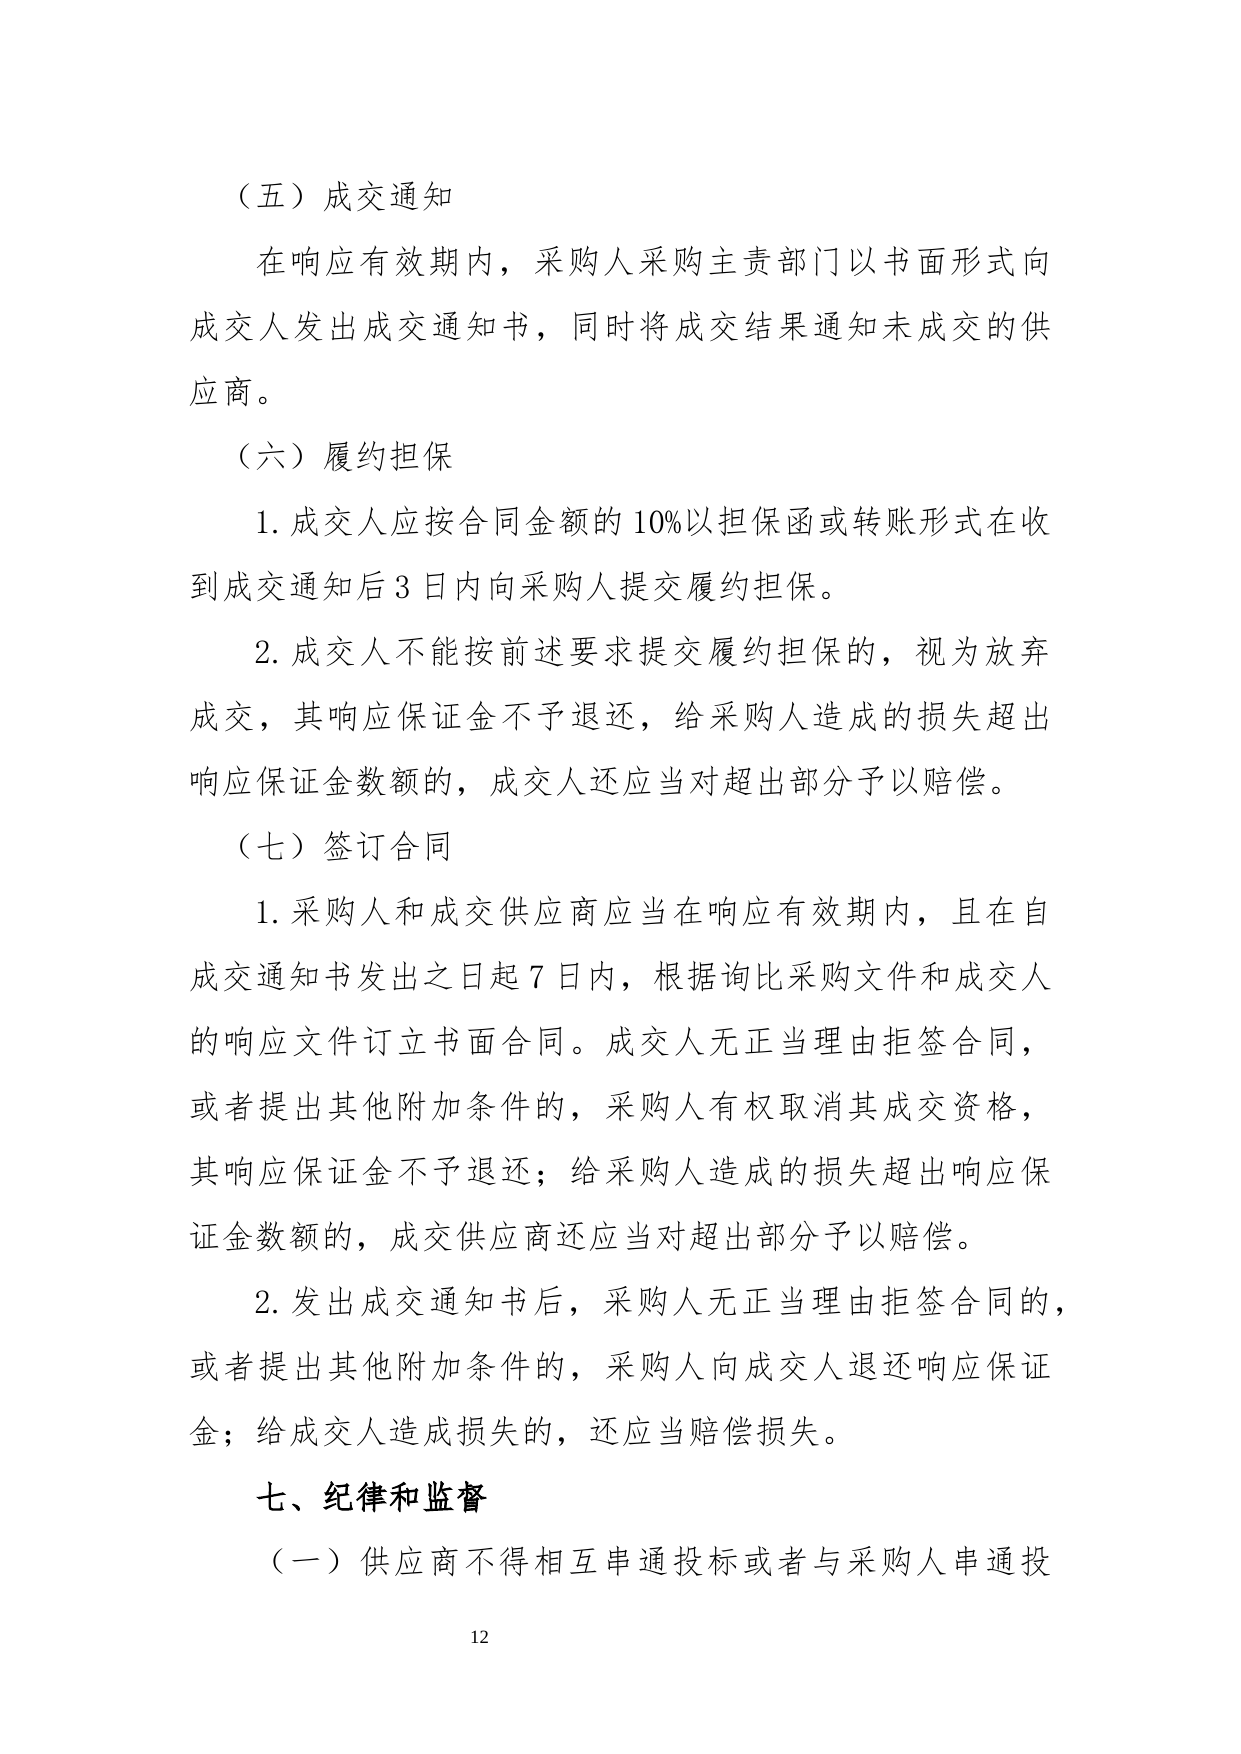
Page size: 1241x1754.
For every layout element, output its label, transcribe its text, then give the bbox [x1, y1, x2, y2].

subtitle 七、纪律和监督 [187, 1462, 1053, 1527]
subtitle （七）签订合同 [187, 812, 1053, 877]
text 2.成交人不能按前述要求提交履约担保的，视为放弃成交，其响应保证金不予退还，给采购人造成的损失超出响应保证金数额的，成交人还应当对超出部分予以赔偿。 [187, 617, 1053, 812]
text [187, 1527, 1053, 1592]
text 1.成交人应按合同金额的10%以担保函或转账形式在收到成交通知后3日内向采购人提交履约担保。 [187, 487, 1053, 617]
subtitle （六）履约担保 [187, 422, 1053, 487]
text 在响应有效期内，采购人采购主责部门以书面形式向成交人发出成交通知书，同时将成交结果通知未成交的供应商。 [187, 227, 1053, 422]
text 2.发出成交通知书后，采购人无正当理由拒签合同的，或者提出其他附加条件的，采购人向成交人退还响应保证金；给成交人造成损失的，还应当赔偿损失。 [187, 1267, 1053, 1462]
subtitle （五）成交通知 [187, 162, 1053, 227]
text 1.采购人和成交供应商应当在响应有效期内，且在自成交通知书发出之日起7日内，根据询比采购文件和成交人的响应文件订立书面合同。成交人无正当理由拒签合同，或者提出其他附加条件的，采购人有权取消其成交资格，其响应保证金不予退还；给采购人造成的损失超出响应保证金数额的，成交供应商还应当对超出部分予以赔偿。 [187, 877, 1053, 1267]
